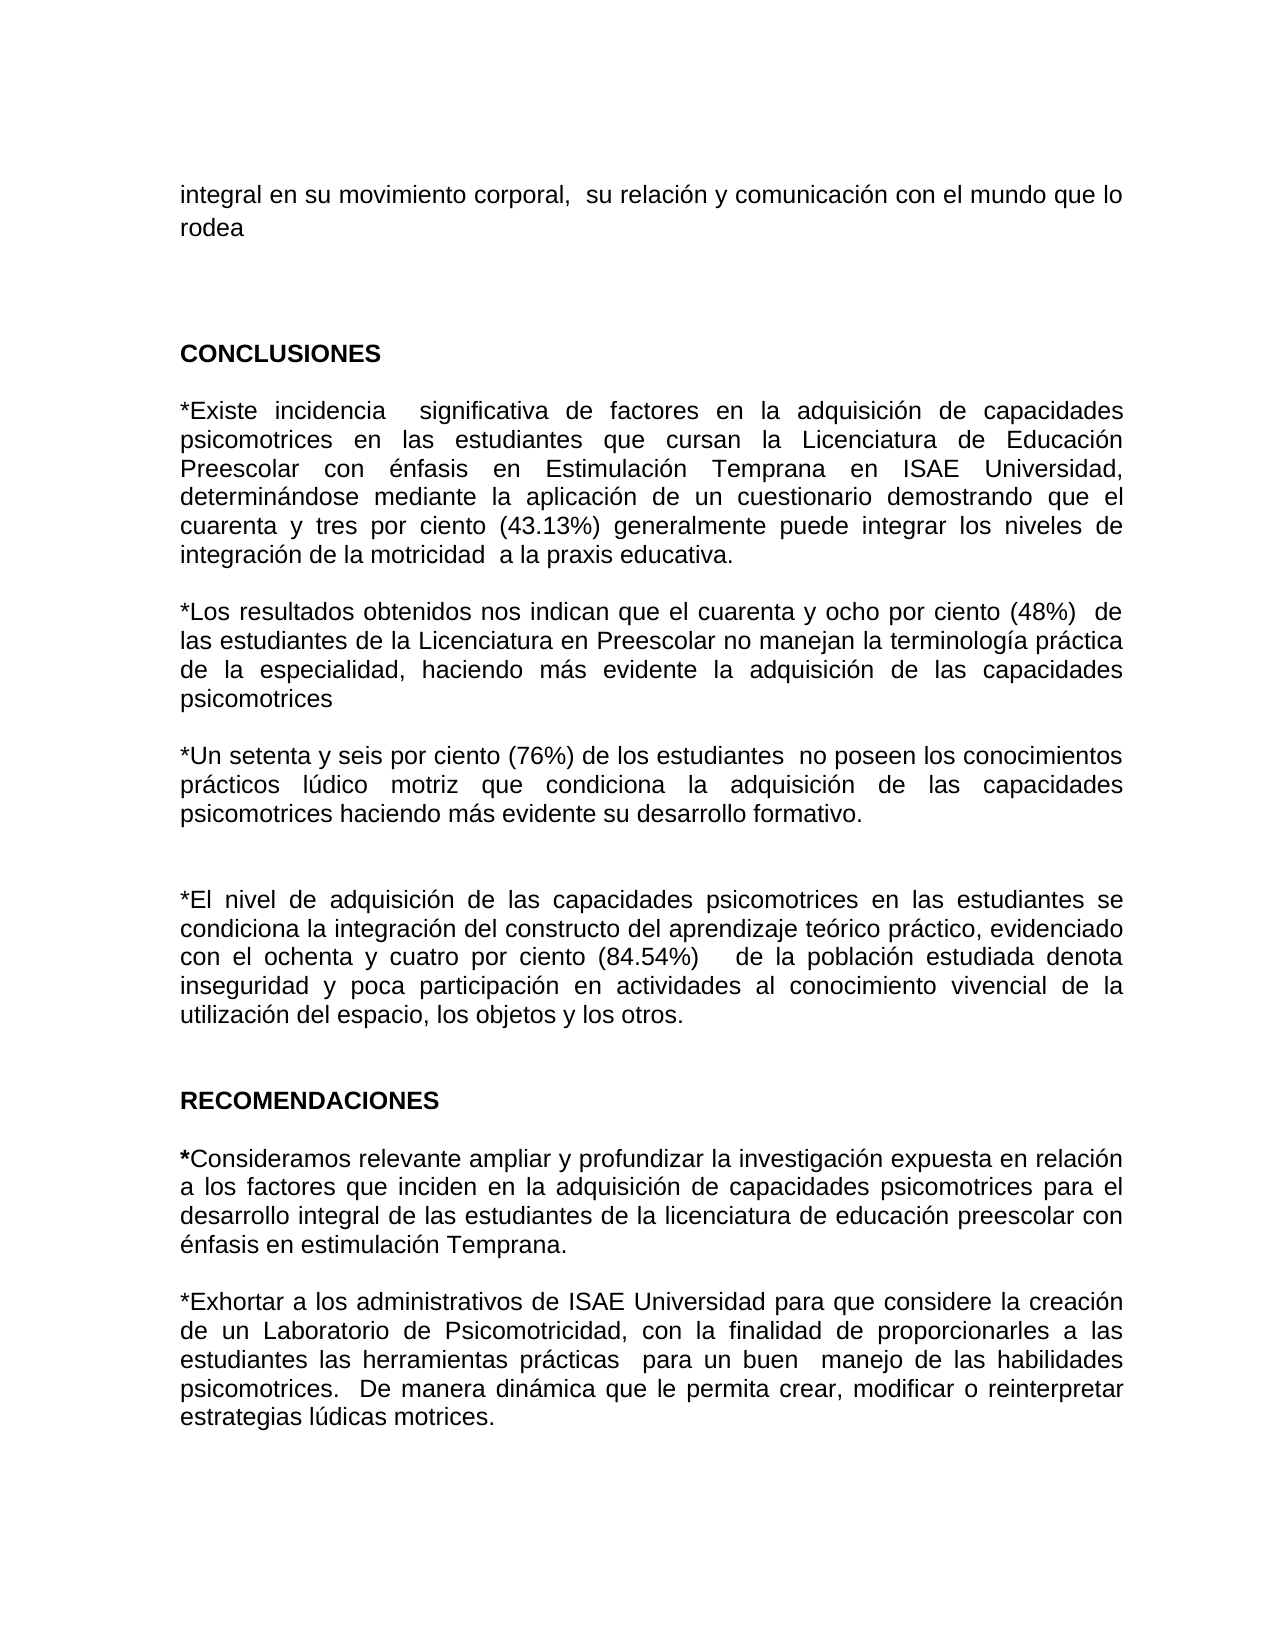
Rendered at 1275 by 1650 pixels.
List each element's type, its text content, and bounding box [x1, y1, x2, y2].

text *Exhortar a los administrativos de ISAE Universidad para que considere la creación de un Laboratorio de Psicomotricidad, con la finalidad de proporcionarles a las estudiantes las herramientas prácticas para un buen manejo de las habilidades psicomotrices. De manera dinámica que le permita crear, modificar o reinterpretar estrategias lúdicas motrices. [180, 1287, 1125, 1431]
text *Un setenta y seis por ciento (76%) de los estudiantes no poseen los conocimientos prácticos lúdico motriz que condiciona la adquisición de las capacidades psicomotrices haciendo más evidente su desarrollo formativo. [180, 741, 1125, 827]
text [180, 180, 1125, 242]
text *Existe incidencia significativa de factores en la adquisición de capacidades psicomotrices en las estudiantes que cursan la Licenciatura de Educación Preescolar con énfasis en Estimulación Temprana en ISAE Universidad, determinándose mediante la aplicación de un cuestionario demostrando que el cuarenta y tres por ciento (43.13%) generalmente puede integrar los niveles de integración de la motricidad a la praxis educativa. [180, 396, 1125, 568]
text *Los resultados obtenidos nos indican que el cuarenta y ocho por ciento (48%) de las estudiantes de la Licenciatura en Preescolar no manejan la terminología práctica de la especialidad, haciendo más evidente la adquisición de las capacidades psicomotrices [180, 597, 1125, 712]
text *Consideramos relevante ampliar y profundizar la investigación expuesta en relación a los factores que inciden en la adquisición de capacidades psicomotrices para el desarrollo integral de las estudiantes de la licenciatura de educación preescolar con énfasis en estimulación Temprana. [180, 1143, 1125, 1258]
text RECOMENDACIONES [180, 1086, 1125, 1115]
text *El nivel de adquisición de las capacidades psicomotrices en las estudiantes se condiciona la integración del constructo del aprendizaje teórico práctico, evidenciado con el ochenta y cuatro por ciento (84.54%) de la población estudiada denota inseguridad y poca participación en actividades al conocimiento vivencial de la utilización del espacio, los objetos y los otros. [180, 885, 1125, 1028]
text CONCLUSIONES [180, 338, 1125, 367]
